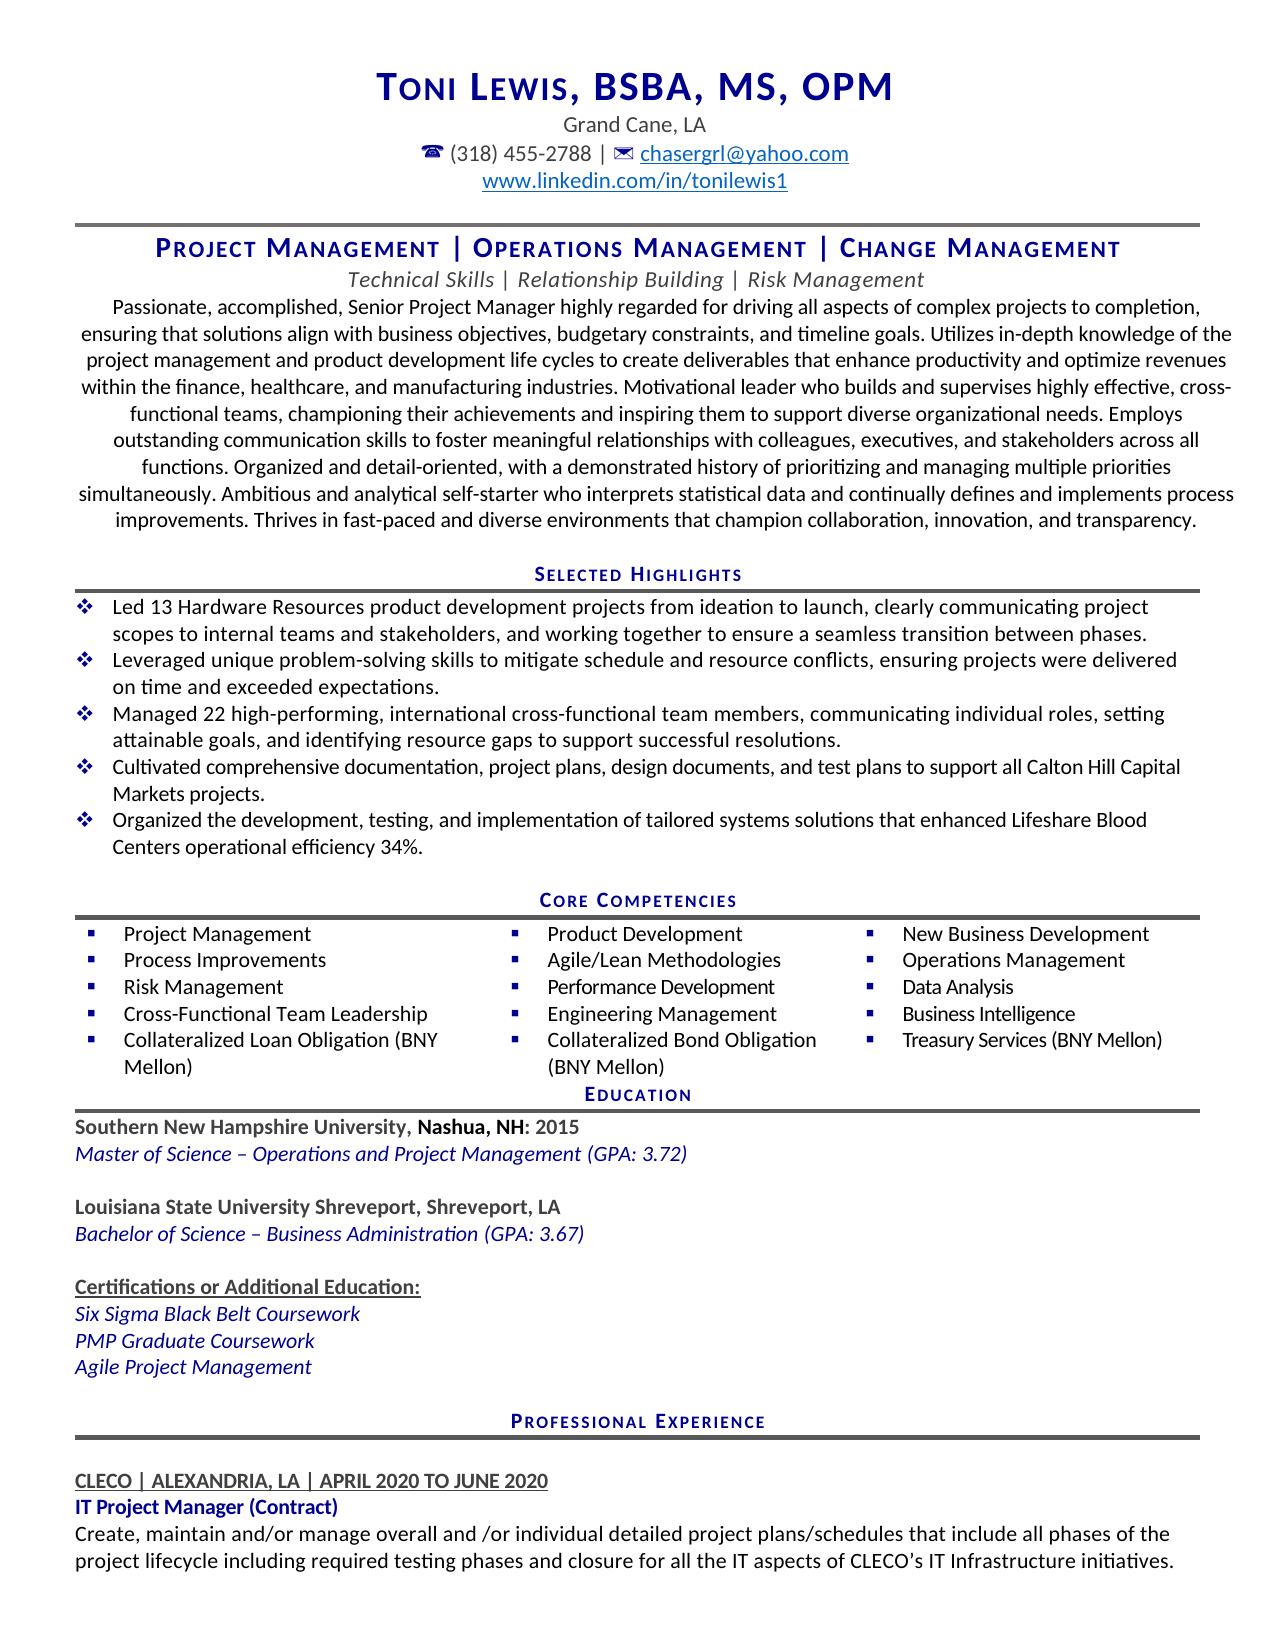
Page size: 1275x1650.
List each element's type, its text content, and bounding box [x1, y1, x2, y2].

text Master of Science – Operations and Project Management (GPA: 3.72) [75, 1140, 1200, 1167]
text Professional Experience [75, 1407, 1200, 1435]
table_cell Operations Management [855, 947, 1231, 973]
text Passionate, accomplished, Senior Project Manager highly regarded for driving all aspects of complex projects to completion, ensuring that solutions align with business objectives, budgetary constraints, and timeline goals. Utilizes in-depth knowledge of the project management and product development life cycles to create deliverables that enhance productivity and optimize revenues within the finance, healthcare, and manufacturing industries. Motivational leader who builds and supervises highly effective, cross-functional teams, championing their achievements and inspiring them to support diverse organizational needs. Employs outstanding communication skills to foster meaningful relationships with colleagues, executives, and stakeholders across all functions. Organized and detail-oriented, with a demonstrated history of prioritizing and managing multiple priorities simultaneously. Ambitious and analytical self-starter who interprets statistical data and continually defines and implements process improvements. Thrives in fast-paced and diverse environments that champion collaboration, innovation, and transparency. [75, 293, 1237, 533]
text Technical Skills | Relationship Building | Risk Management [75, 265, 1200, 293]
text Bachelor of Science – Business Administration (GPA: 3.67) [75, 1220, 1200, 1247]
table_cell Business Intelligence Treasury Services (BNY Mellon) [855, 1000, 1231, 1080]
table_cell Agile/Lean Methodologies [499, 947, 855, 973]
list Organized the development, testing, and implementation of tailored systems solutions that enhanced Lifeshare Blood Centers operational efficiency 34%. [75, 807, 1200, 860]
table_cell Engineering Management Collateralized Bond Obligation (BNY Mellon) [499, 1000, 855, 1080]
table_header Product Development [499, 920, 855, 947]
list Managed 22 high-performing, international cross-functional team members, communicating individual roles, setting attainable goals, and identifying resource gaps to support successful resolutions. [75, 700, 1200, 753]
text Education [75, 1080, 1200, 1109]
text Project Management | Operations Management | Change Management [75, 227, 1200, 265]
table_cell Performance Development [499, 973, 855, 1000]
text IT Project Manager (Contract) [75, 1493, 1200, 1520]
text CLECO | Alexandria, la | April 2020 to June 2020 [75, 1467, 1200, 1493]
text Louisiana State University Shreveport, Shreveport, LA [75, 1193, 1200, 1220]
list Leveraged unique problem-solving skills to mitigate schedule and resource conflicts, ensuring projects were delivered on time and exceeded expectations. [75, 647, 1200, 700]
table_cell Process Improvements [75, 947, 499, 973]
text Six Sigma Black Belt Coursework [75, 1300, 1200, 1327]
list Cultivated comprehensive documentation, project plans, design documents, and test plans to support all Calton Hill Capital Markets projects. [75, 753, 1200, 807]
text Agile Project Management [75, 1353, 1200, 1380]
list Led 13 Hardware Resources product development projects from ideation to launch, clearly communicating project scopes to internal teams and stakeholders, and working together to ensure a seamless transition between phases. [75, 593, 1200, 647]
text Create, maintain and/or manage overall and /or individual detailed project plans/schedules that include all phases of the project lifecycle including required testing phases and closure for all the IT aspects of CLECO’s IT Infrastructure initiatives. [75, 1520, 1200, 1573]
table_cell Data Analysis [855, 973, 1231, 1000]
text PMP Graduate Coursework [75, 1327, 1200, 1353]
text Certifications or Additional Education: [75, 1273, 1200, 1300]
table_cell Cross-Functional Team Leadership Collateralized Loan Obligation (BNY Mellon) [75, 1000, 499, 1080]
text Selected Highlights [75, 560, 1200, 589]
table_header New Business Development [855, 920, 1231, 947]
table_header Project Management [75, 920, 499, 947]
table_cell Risk Management [75, 973, 499, 1000]
table_header Toni Lewis, BSBA, MS, OPM Grand Cane, LA (318) 455-2788 | chasergrl@yahoo.com www.linkedin.com/in/tonilewis1 [86, 60, 1183, 195]
text Core Competencies [75, 887, 1200, 915]
text Southern New Hampshire University, Nashua, NH: 2015 [75, 1113, 1200, 1140]
